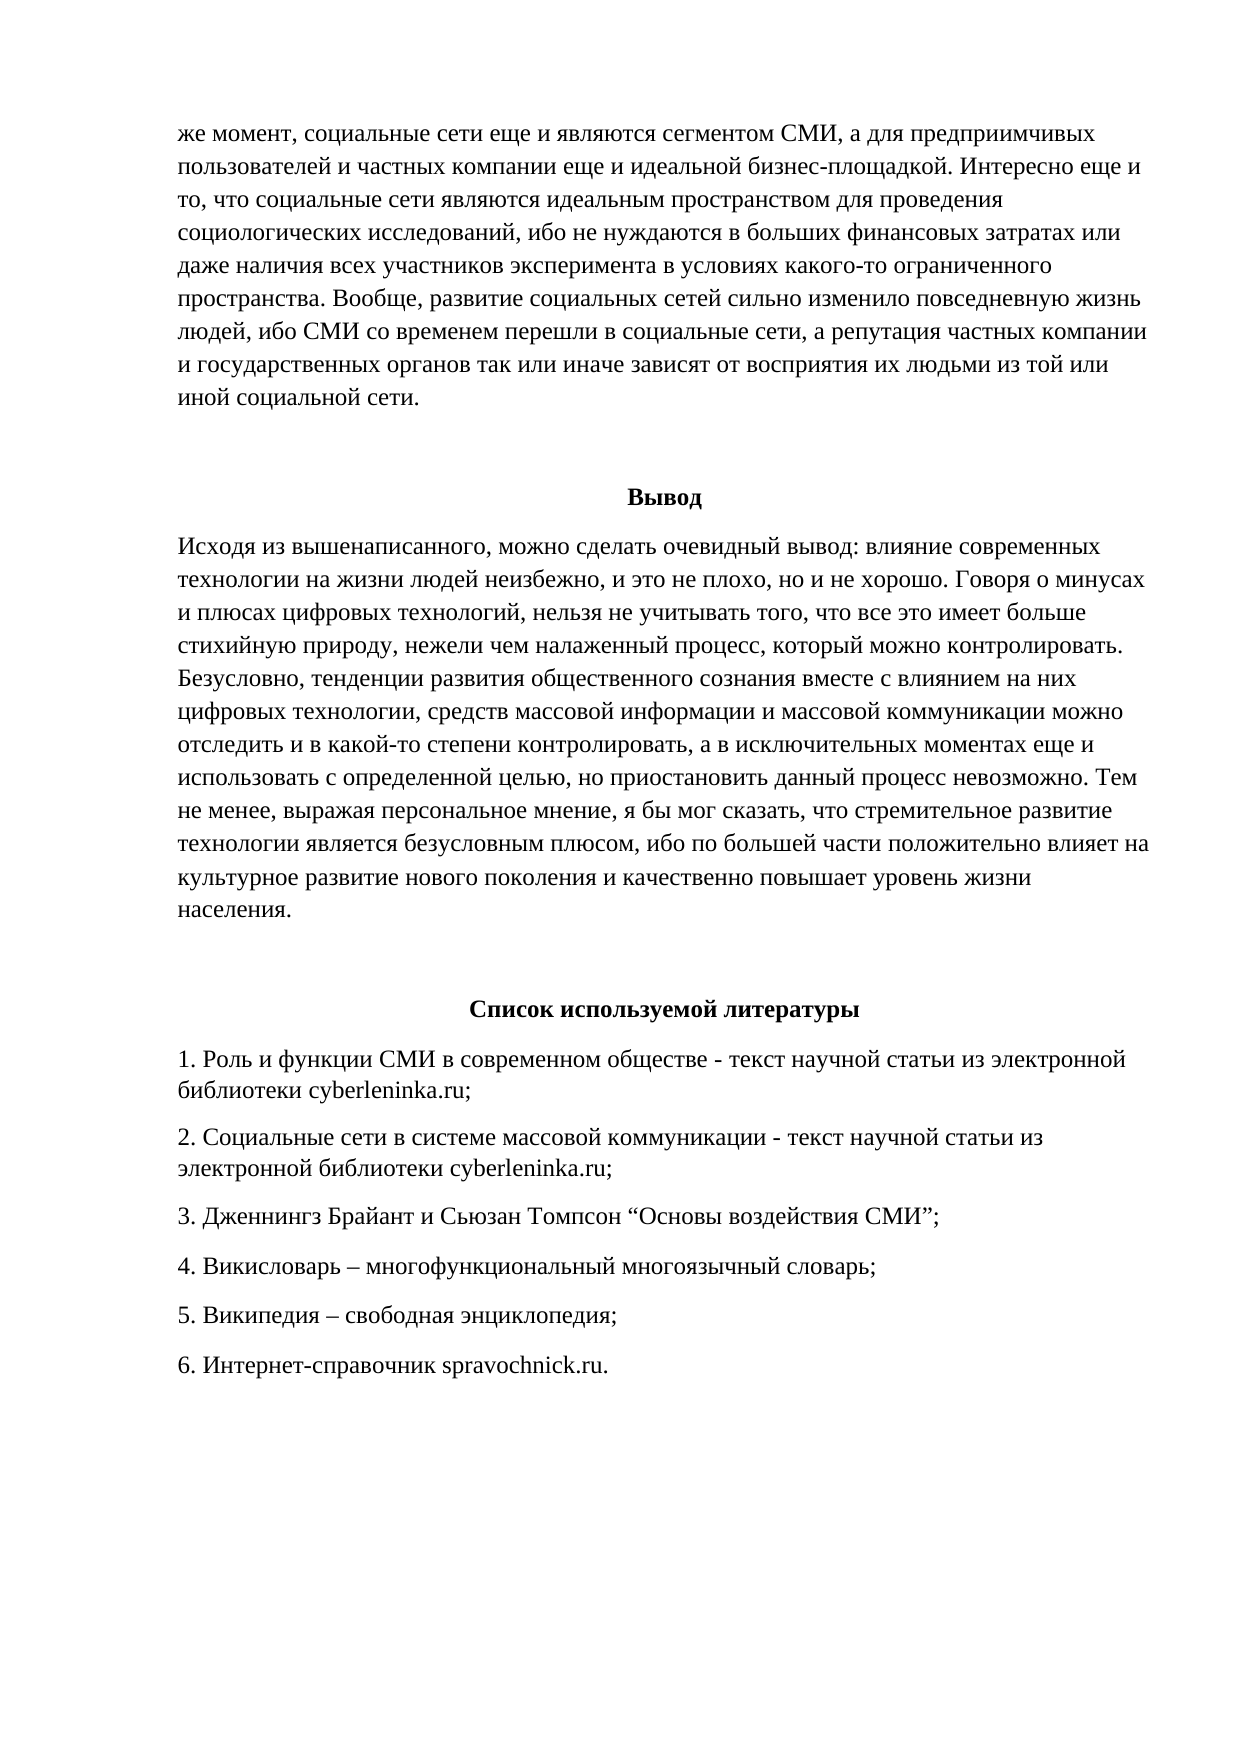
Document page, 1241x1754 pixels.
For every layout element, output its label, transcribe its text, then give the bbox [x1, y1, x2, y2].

text Вывод [177, 482, 1152, 510]
text 2. Социальные сети в системе массовой коммуникации - текст научной статьи из электронной библиотеки cyberleninka.ru; [177, 1122, 1152, 1182]
text Исходя из вышенаписанного, можно сделать очевидный вывод: влияние современных технологии на жизни людей неизбежно, и это не плохо, но и не хорошо. Говоря о минусах и плюсах цифровых технологий, нельзя не учитывать того, что все это имеет больше стихийную природу, нежели чем налаженный процесс, который можно контролировать. Безусловно, тенденции развития общественного сознания вместе с влиянием на них цифровых технологии, средств массовой информации и массовой коммуникации можно отследить и в какой-то степени контролировать, а в исключительных моментах еще и использовать с определенной целью, но приостановить данный процесс невозможно. Тем не менее, выражая персональное мнение, я бы мог сказать, что стремительное развитие технологии является безусловным плюсом, ибо по большей части положительно влияет на культурное развитие нового поколения и качественно повышает уровень жизни населения. [177, 531, 1152, 923]
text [177, 118, 1152, 411]
text Список используемой литературы [177, 994, 1152, 1023]
text 6. Интернет-справочник spravochnick.ru. [177, 1350, 1152, 1379]
text 3. Дженнингз Брайант и Сьюзан Томпсон “Основы воздействия СМИ”; [177, 1201, 1152, 1230]
text 1. Роль и функции СМИ в современном обществе - текст научной статьи из электронной библиотеки cyberleninka.ru; [177, 1044, 1152, 1103]
text 4. Викисловарь – многофункциональный многоязычный словарь; [177, 1251, 1152, 1279]
text 5. Википедия – свободная энциклопедия; [177, 1301, 1152, 1329]
